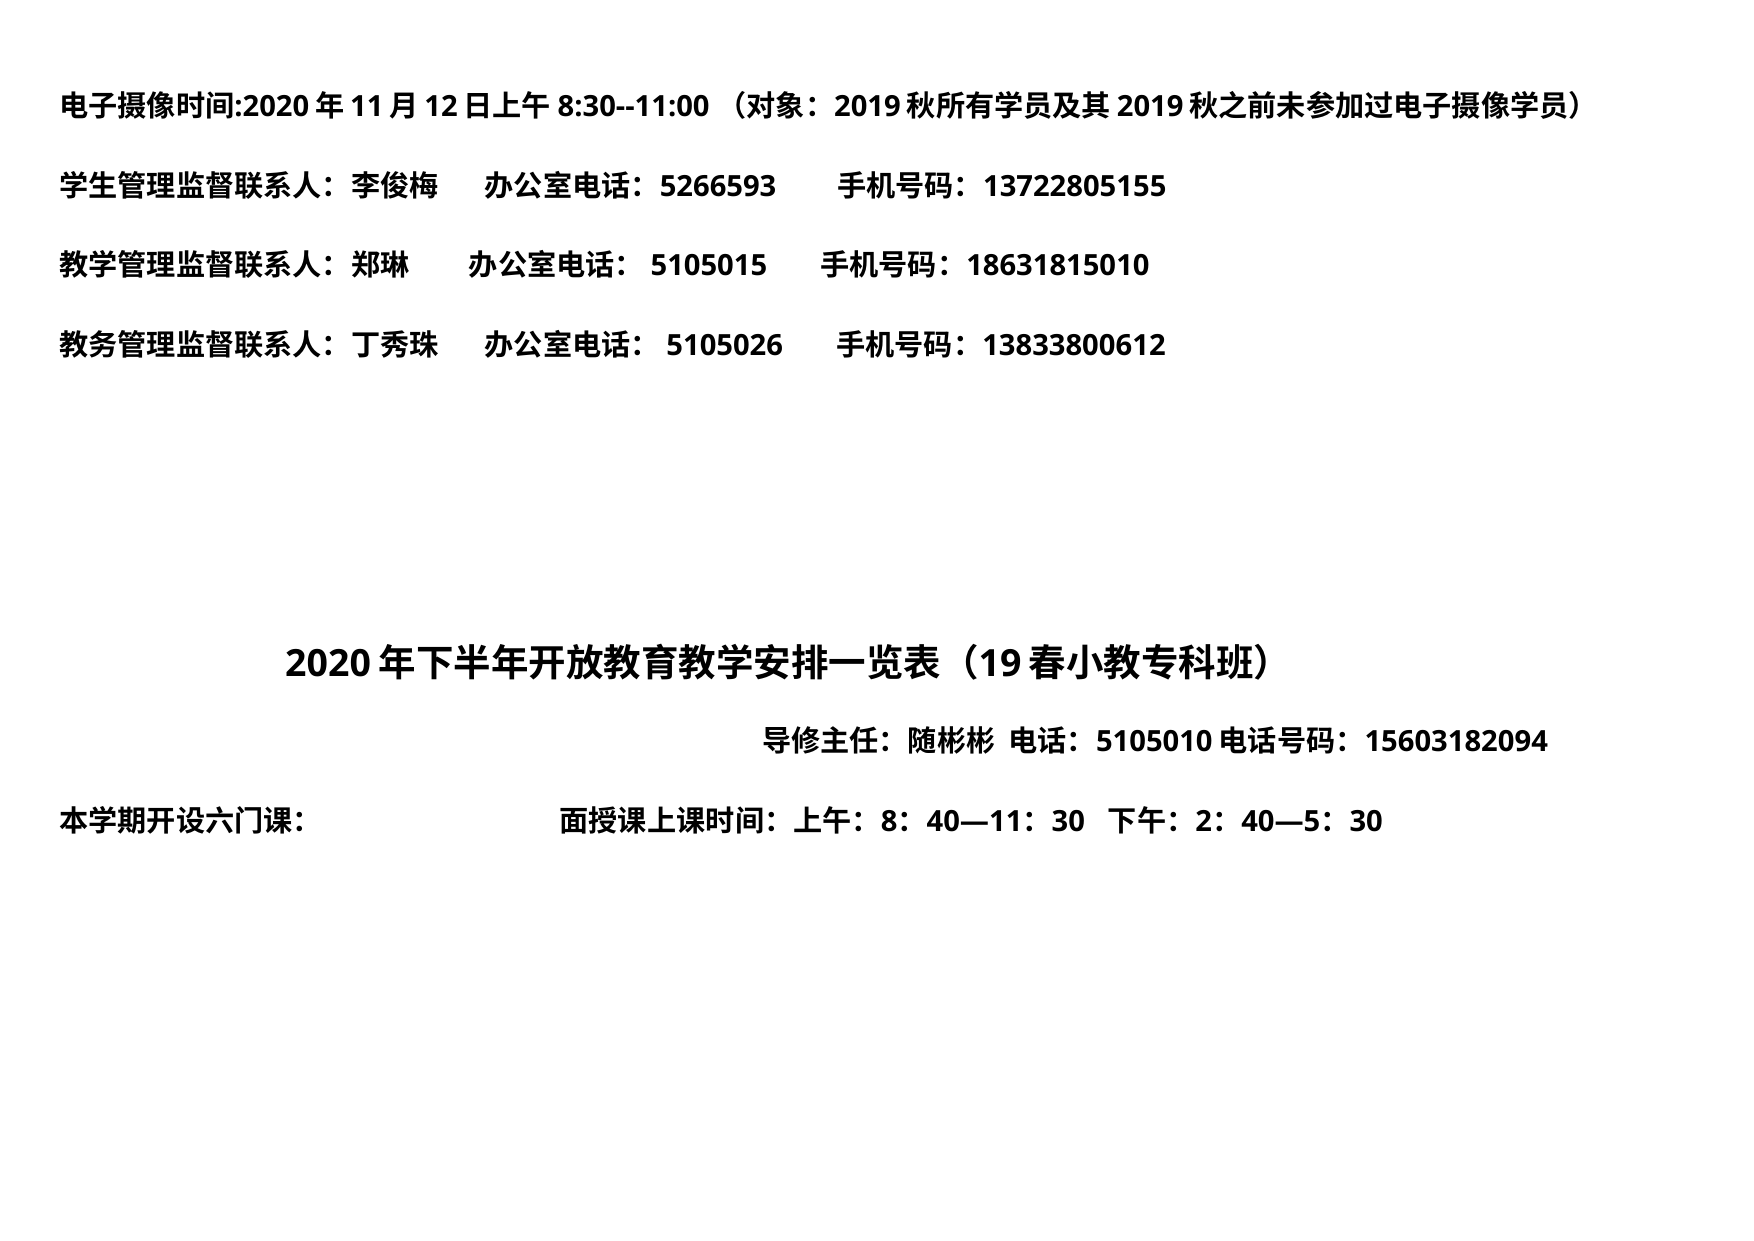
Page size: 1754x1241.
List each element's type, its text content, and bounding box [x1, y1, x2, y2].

text 2020年下半年开放教育教学安排一览表（19春小教专科班） [59, 620, 1695, 699]
text 导修主任：随彬彬 电话：5105010电话号码：15603182094 [59, 699, 1695, 779]
text 学生管理监督联系人：李俊梅 办公室电话：5266593 手机号码：13722805155 [59, 144, 1695, 223]
text 电子摄像时间:2020年11月12日上午 8:30--11:00 （对象：2019秋所有学员及其2019秋之前未参加过电子摄像学员） [59, 64, 1695, 144]
text 教务管理监督联系人：丁秀珠 办公室电话： 5105026 手机号码：13833800612 [59, 303, 1695, 382]
text 本学期开设六门课： 面授课上课时间：上午：8：40—11：30 下午：2：40—5：30 [59, 779, 1695, 858]
text 教学管理监督联系人：郑琳 办公室电话： 5105015 手机号码：18631815010 [59, 223, 1695, 303]
